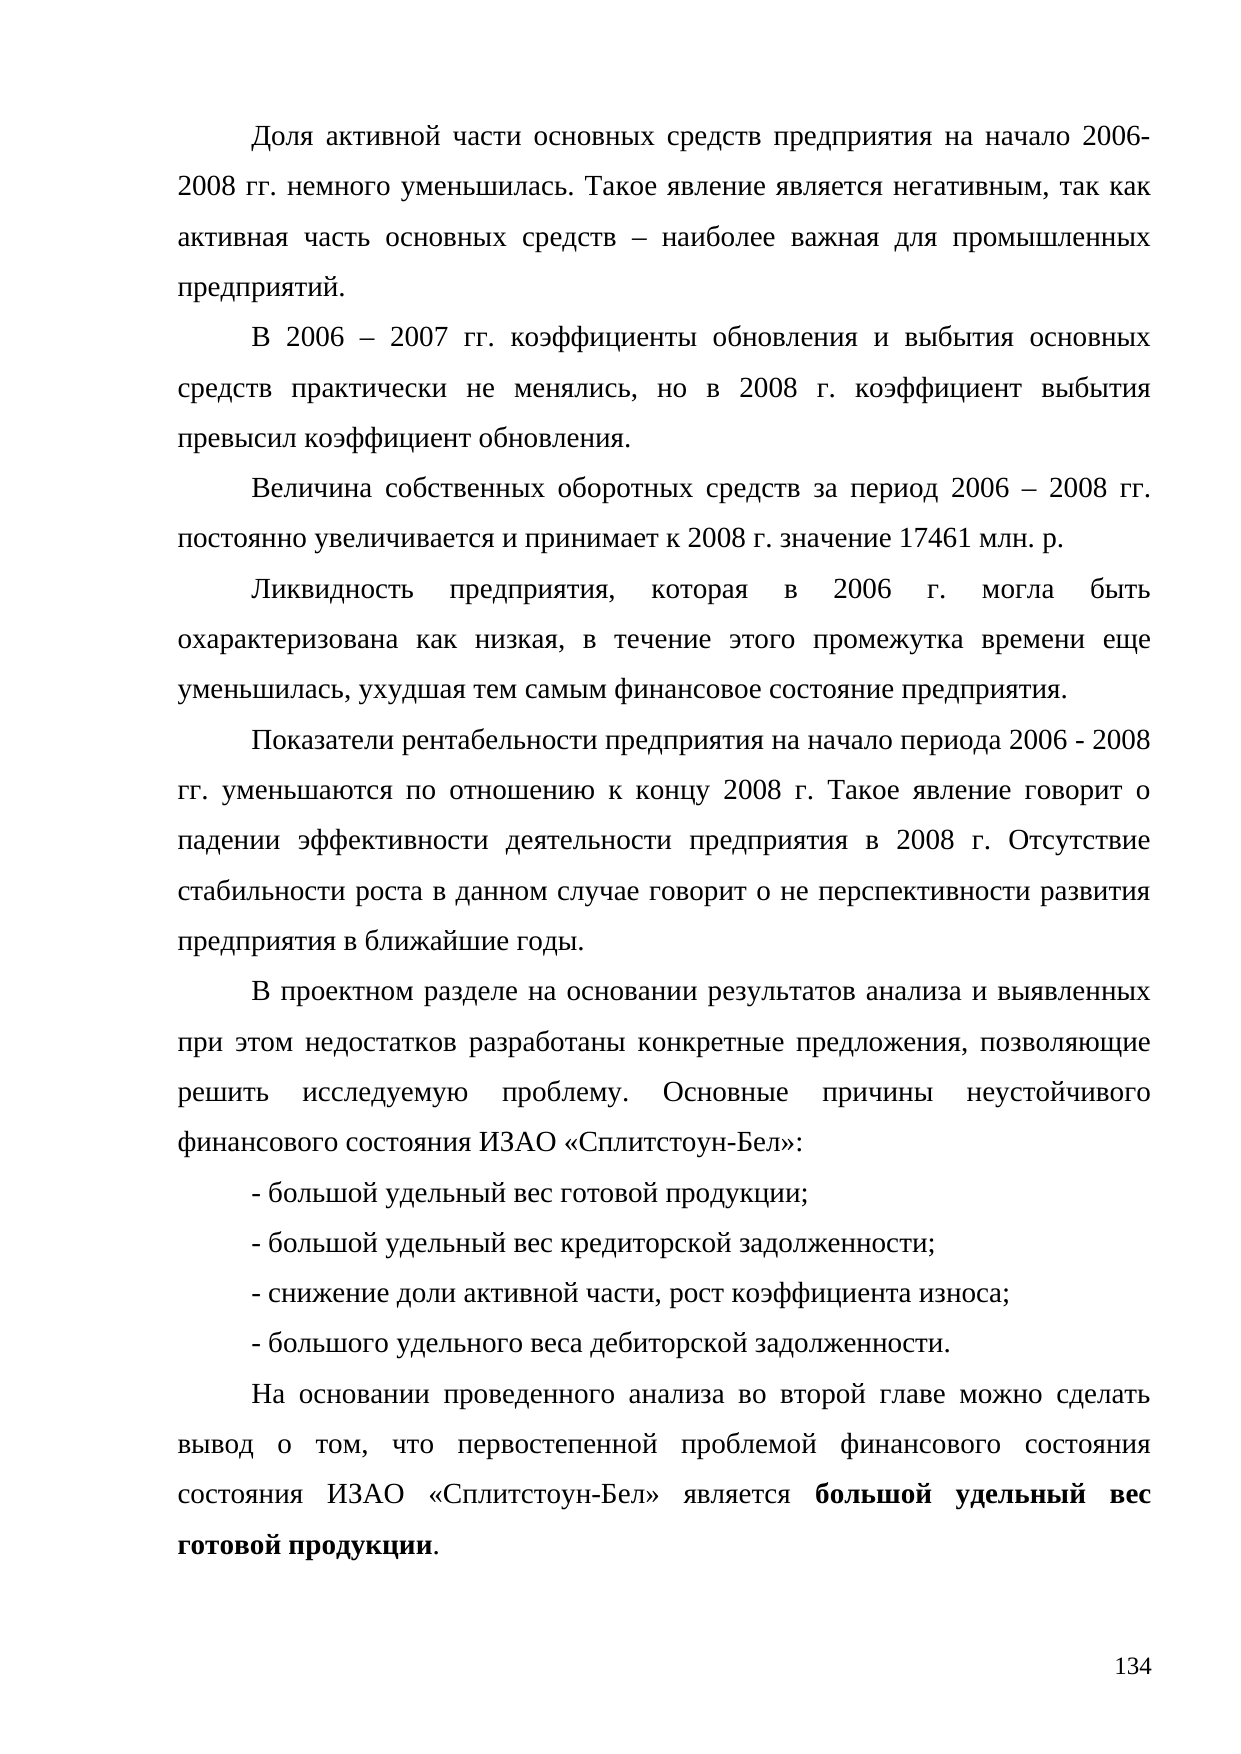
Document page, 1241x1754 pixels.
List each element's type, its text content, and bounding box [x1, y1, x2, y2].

text - большого удельного веса дебиторской задолженности. [177, 1326, 1152, 1359]
text Величина собственных оборотных средств за период 2006 – 2008 гг. постоянно увеличивается и принимает к . значение 17461 млн. р. [177, 470, 1152, 554]
text Показатели рентабельности предприятия на начало периода 2006 - 2008 гг. уменьшаются по отношению к концу . Такое явление говорит о падении эффективности деятельности предприятия в . Отсутствие стабильности роста в данном случае говорит о не перспективности развития предприятия в ближайшие годы. [177, 722, 1152, 957]
text - большой удельный вес готовой продукции; [177, 1175, 1152, 1208]
text - большой удельный вес кредиторской задолженности; [177, 1225, 1152, 1258]
text Ликвидность предприятия, которая в . могла быть охарактеризована как низкая, в течение этого промежутка времени еще уменьшилась, ухудшая тем самым финансовое состояние предприятия. [177, 571, 1152, 705]
text В 2006 – 2007 гг. коэффициенты обновления и выбытия основных средств практически не менялись, но в . коэффициент выбытия превысил коэффициент обновления. [177, 319, 1152, 453]
text На основании проведенного анализа во второй главе можно сделать вывод о том, что первостепенной проблемой финансового состояния состояния ИЗАО «Сплитстоун-Бел» является большой удельный вес готовой продукции. [177, 1376, 1152, 1560]
text В проектном разделе на основании результатов анализа и выявленных при этом недостатков разработаны конкретные предложения, позволяющие решить исследуемую проблему. Основные причины неустойчивого финансового состояния ИЗАО «Сплитстоун-Бел»: [177, 973, 1152, 1158]
text - снижение доли активной части, рост коэффициента износа; [177, 1275, 1152, 1309]
text Доля активной части основных средств предприятия на начало 2006-2008 гг. немного уменьшилась. Такое явление является негативным, так как активная часть основных средств – наиболее важная для промышленных предприятий. [177, 118, 1152, 303]
